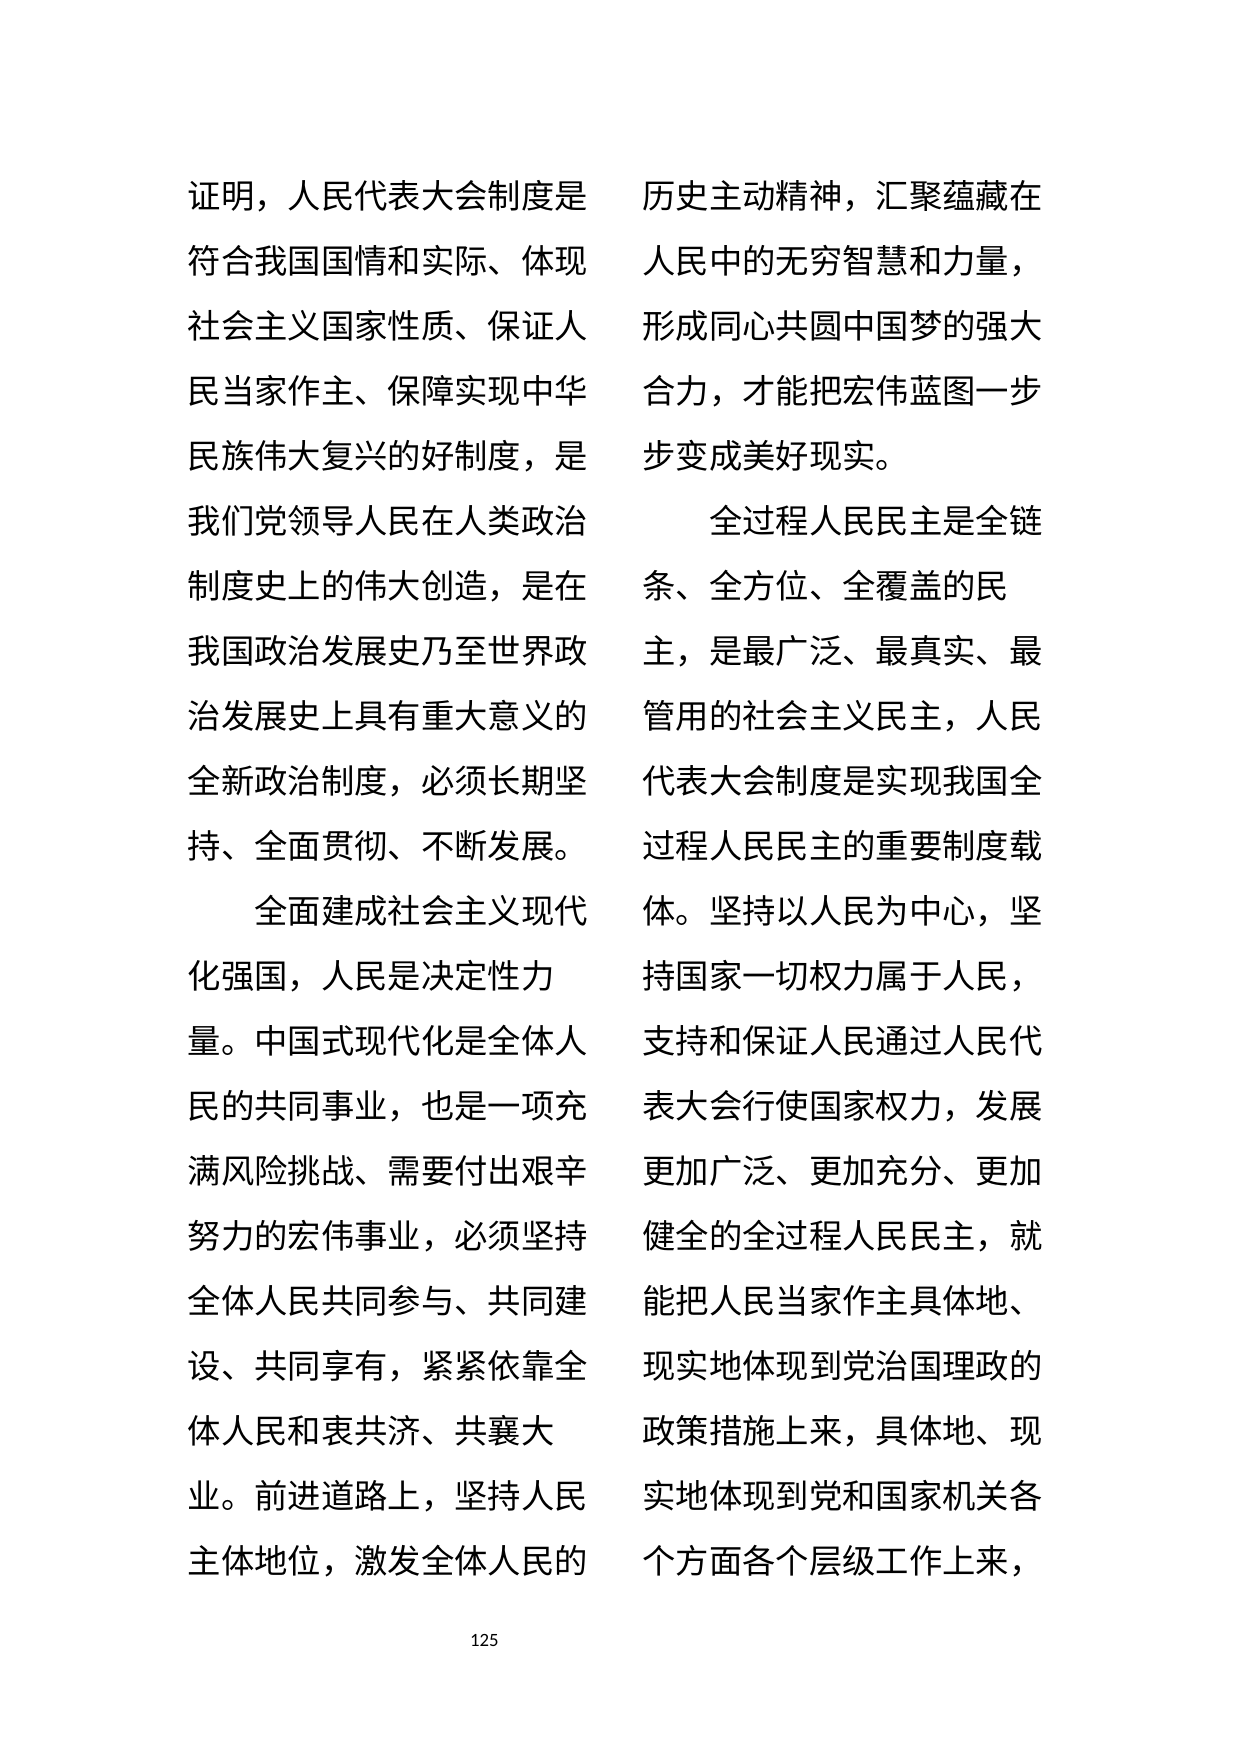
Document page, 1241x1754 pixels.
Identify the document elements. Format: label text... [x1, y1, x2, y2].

text 全面建成社会主义现代化强国，人民是决定性力量。中国式现代化是全体人民的共同事业，也是一项充满风险挑战、需要付出艰辛努力的宏伟事业，必须坚持全体人民共同参与、共同建设、共同享有，紧紧依靠全体人民和衷共济、共襄大业。前进道路上，坚持人民主体地位，激发全体人民的历史主动精神，汇聚蕴藏在人民中的无穷智慧和力量，形成同心共圆中国梦的强大合力，才能把宏伟蓝图一步步变成美好现实。 [187, 877, 598, 1592]
text 全面建成社会主义现代化强国，人民是决定性力量。中国式现代化是全体人民的共同事业，也是一项充满风险挑战、需要付出艰辛努力的宏伟事业，必须坚持全体人民共同参与、共同建设、共同享有，紧紧依靠全体人民和衷共济、共襄大业。前进道路上，坚持人民主体地位，激发全体人民的历史主动精神，汇聚蕴藏在人民中的无穷智慧和力量，形成同心共圆中国梦的强大合力，才能把宏伟蓝图一步步变成美好现实。 [642, 162, 1053, 487]
